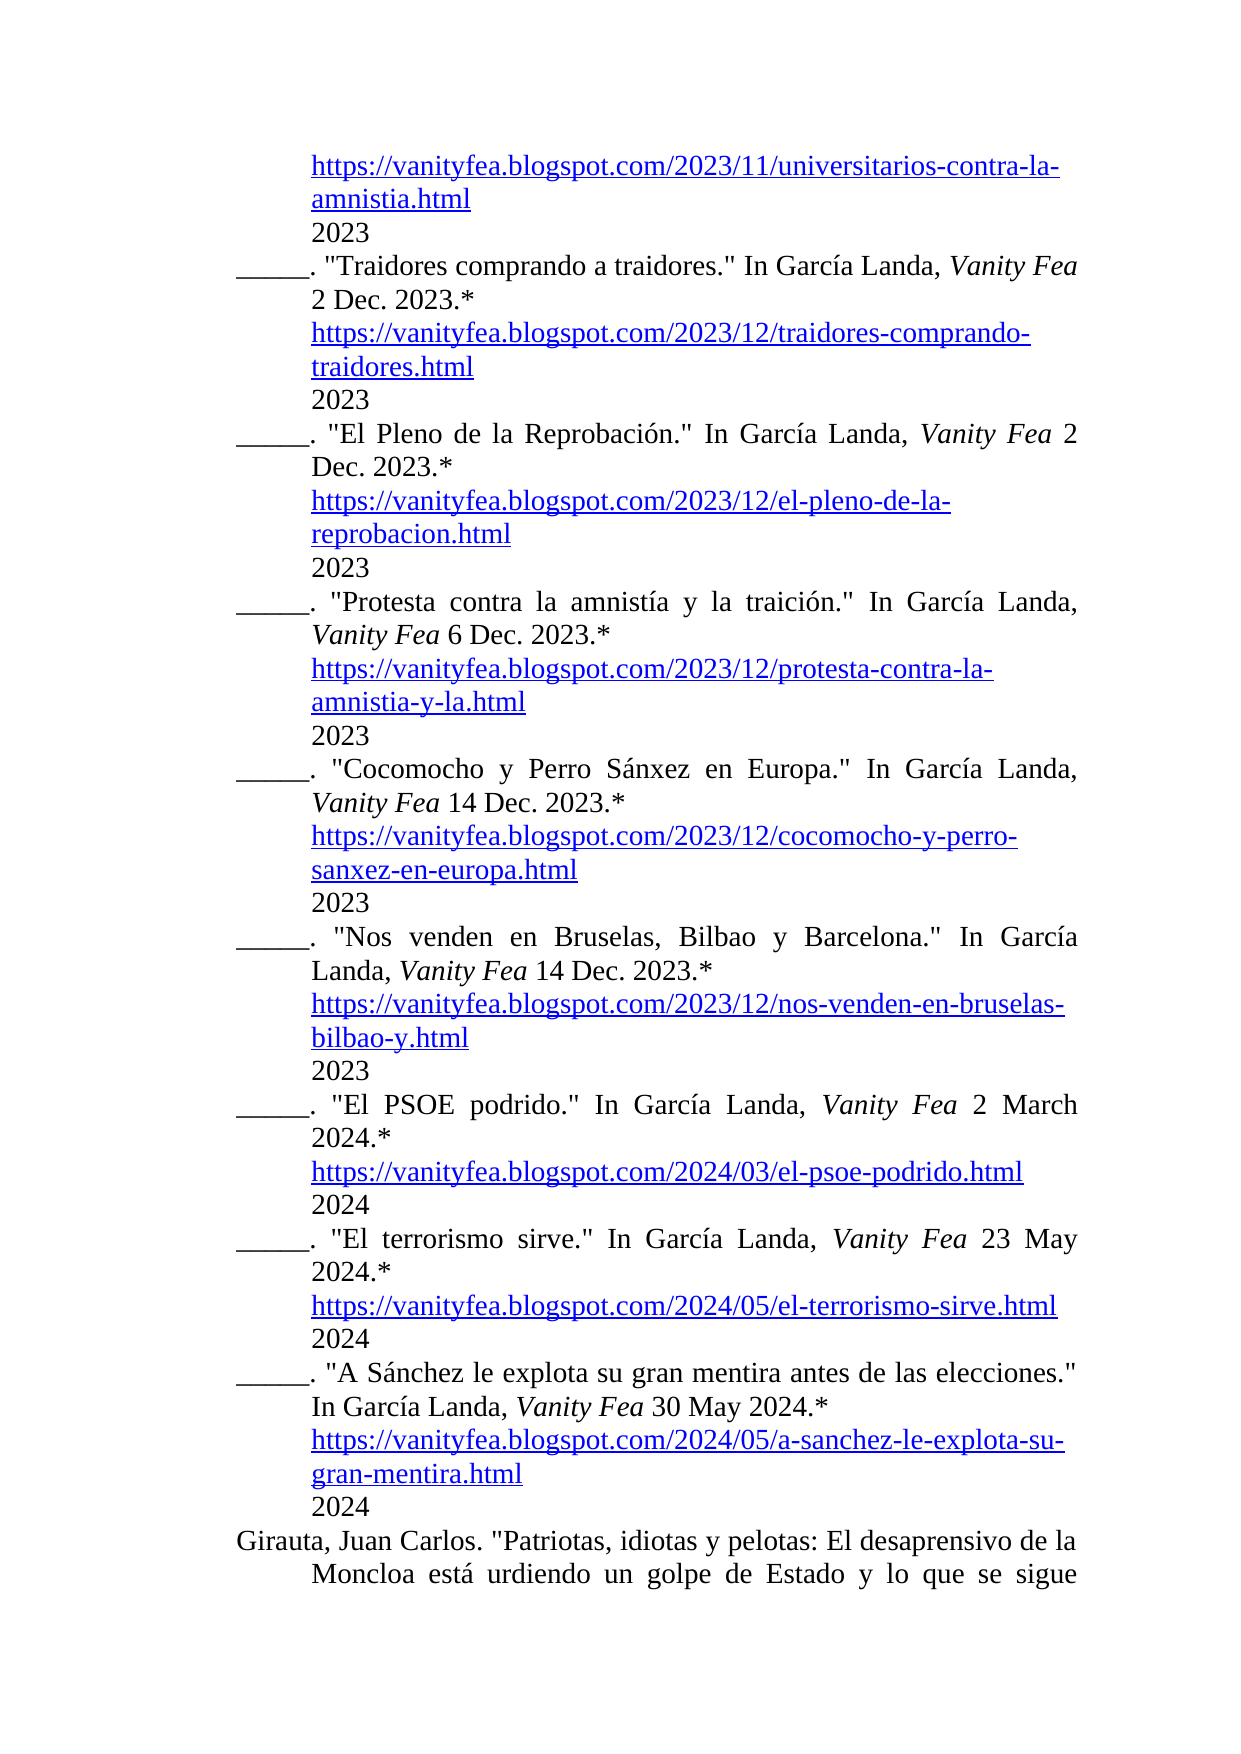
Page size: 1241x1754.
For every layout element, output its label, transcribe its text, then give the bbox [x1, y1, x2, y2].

text 2023 [236, 886, 1078, 919]
text 2023 [236, 550, 1078, 584]
text 2023 [236, 382, 1078, 416]
text _____. "Protesta contra la amnistía y la traición." In García Landa, Vanity Fea 6 Dec. 2023.* [236, 584, 1078, 651]
text _____. "A Sánchez le explota su gran mentira antes de las elecciones." In García Landa, Vanity Fea 30 May 2024.* [236, 1355, 1078, 1422]
text 2024 [236, 1187, 1078, 1221]
text _____. "Traidores comprando a traidores." In García Landa, Vanity Fea 2 Dec. 2023.* [236, 248, 1078, 315]
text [236, 1523, 1078, 1590]
text https://vanityfea.blogspot.com/2023/12/nos-venden-en-bruselas-bilbao-y.html [236, 986, 1078, 1053]
text https://vanityfea.blogspot.com/2023/11/universitarios-contra-la-amnistia.html [236, 148, 1078, 215]
text https://vanityfea.blogspot.com/2023/12/protesta-contra-la-amnistia-y-la.html [236, 651, 1078, 718]
text 2024 [236, 1489, 1078, 1523]
text 2023 [236, 1053, 1078, 1087]
text https://vanityfea.blogspot.com/2023/12/traidores-comprando-traidores.html [236, 315, 1078, 382]
text 2023 [236, 215, 1078, 248]
text 2023 [236, 718, 1078, 751]
text https://vanityfea.blogspot.com/2023/12/el-pleno-de-la-reprobacion.html [236, 483, 1078, 550]
text _____. "El terrorismo sirve." In García Landa, Vanity Fea 23 May 2024.* [236, 1221, 1078, 1288]
text _____. "Cocomocho y Perro Sánxez en Europa." In García Landa, Vanity Fea 14 Dec. 2023.* [236, 751, 1078, 818]
text https://vanityfea.blogspot.com/2024/03/el-psoe-podrido.html [236, 1154, 1078, 1187]
text _____. "El Pleno de la Reprobación." In García Landa, Vanity Fea 2 Dec. 2023.* [236, 416, 1078, 483]
text _____. "El PSOE podrido." In García Landa, Vanity Fea 2 March 2024.* [236, 1087, 1078, 1154]
text https://vanityfea.blogspot.com/2024/05/a-sanchez-le-explota-su-gran-mentira.html [236, 1422, 1078, 1489]
text 2024 [236, 1322, 1078, 1355]
text https://vanityfea.blogspot.com/2023/12/cocomocho-y-perro-sanxez-en-europa.html [236, 818, 1078, 886]
text _____. "Nos venden en Bruselas, Bilbao y Barcelona." In García Landa, Vanity Fea 14 Dec. 2023.* [236, 919, 1078, 986]
text https://vanityfea.blogspot.com/2024/05/el-terrorismo-sirve.html [236, 1288, 1078, 1322]
